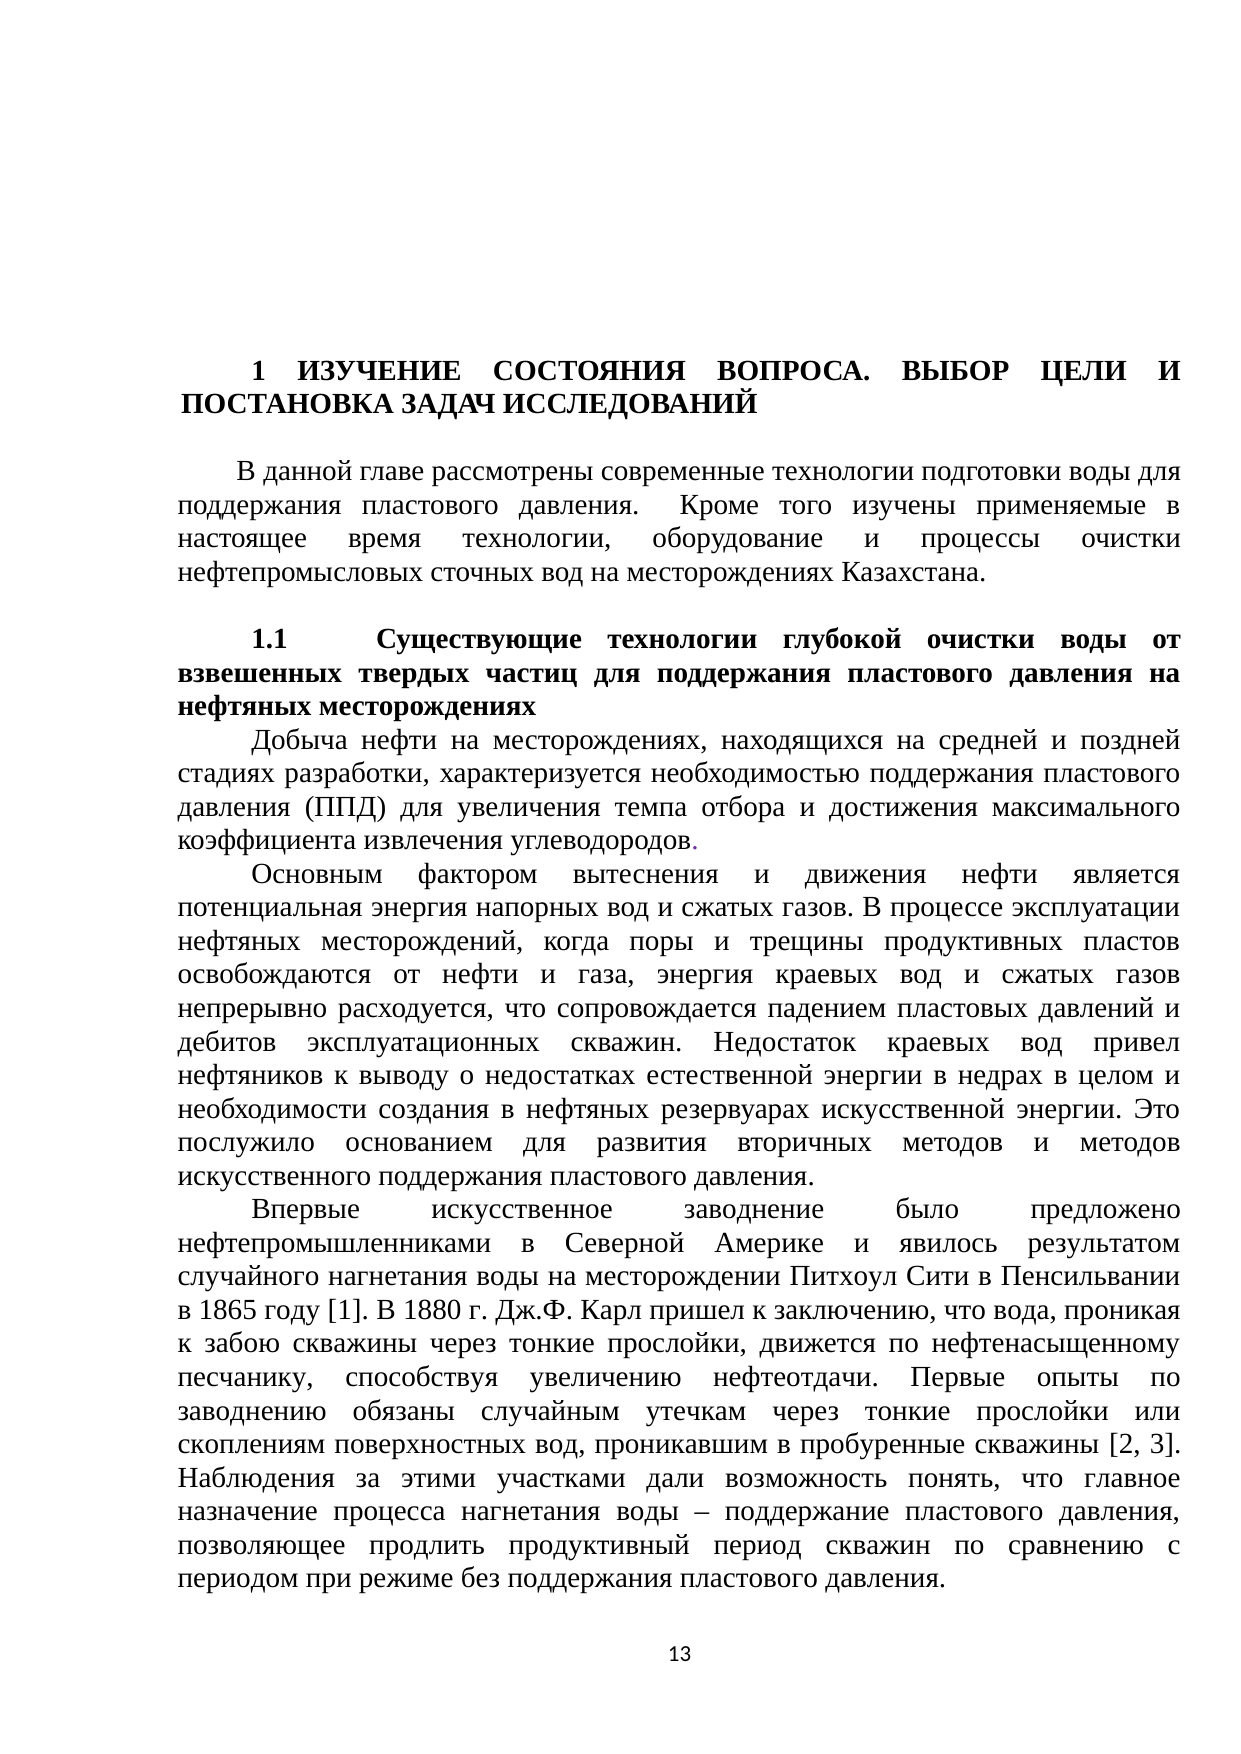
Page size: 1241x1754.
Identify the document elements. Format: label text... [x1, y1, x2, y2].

text В данной главе рассмотрены современные технологии подготовки воды для поддержания пластового давления. Кроме того изучены применяемые в настоящее время технологии, оборудование и процессы очистки нефтепромысловых сточных вод на месторождениях Казахстана. [177, 453, 1181, 588]
list Существующие технологии глубокой очистки воды от взвешенных твердых частиц для поддержания пластового давления на нефтяных месторождениях [177, 621, 1181, 722]
list 1 ИЗУЧЕНИЕ СОСТОЯНИЯ ВОПРОСА. ВЫБОР ЦЕЛИ И ПОСТАНОВКА ЗАДАЧ ИССЛЕДОВАНИЙ [181, 353, 1181, 420]
text Добыча нефти на месторождениях, находящихся на средней и поздней стадиях разработки, характеризуется необходимостью поддержания пластового давления (ППД) для увеличения темпа отбора и достижения максимального коэффициента извлечения углеводородов. [177, 722, 1181, 856]
text Впервые искусственное заводнение было предложено нефтепромышленниками в Северной Америке и явилось результатом случайного нагнетания воды на месторождении Питхоул Сити в Пенсильвании в 1865 году [1]. В 1880 г. Дж.Ф. Карл пришел к заключению, что вода, проникая к забою скважины через тонкие прослойки, движется по нефтенасыщенному песчанику, способствуя увеличению нефтеотдачи. Первые опыты по заводнению обязаны случайным утечкам через тонкие прослойки или скоплениям поверхностных вод, проникавшим в пробуренные скважины [2, 3]. Наблюдения за этими участками дали возможность понять, что главное назначение процесса нагнетания воды – поддержание пластового давления, позволяющее продлить продуктивный период скважин по сравнению с периодом при режиме без поддержания пластового давления. [177, 1191, 1181, 1594]
text Основным фактором вытеснения и движения нефти является потенциальная энергия напорных вод и сжатых газов. В процессе эксплуатации нефтяных месторождений, когда поры и трещины продуктивных пластов освобождаются от нефти и газа, энергия краевых вод и сжатых газов непрерывно расходуется, что сопровождается падением пластовых давлений и дебитов эксплуатационных скважин. Недостаток краевых вод привел нефтяников к выводу о недостатках естественной энергии в недрах в целом и необходимости создания в нефтяных резервуарах искусственной энергии. Это послужило основанием для развития вторичных методов и методов искусственного поддержания пластового давления. [177, 856, 1181, 1191]
